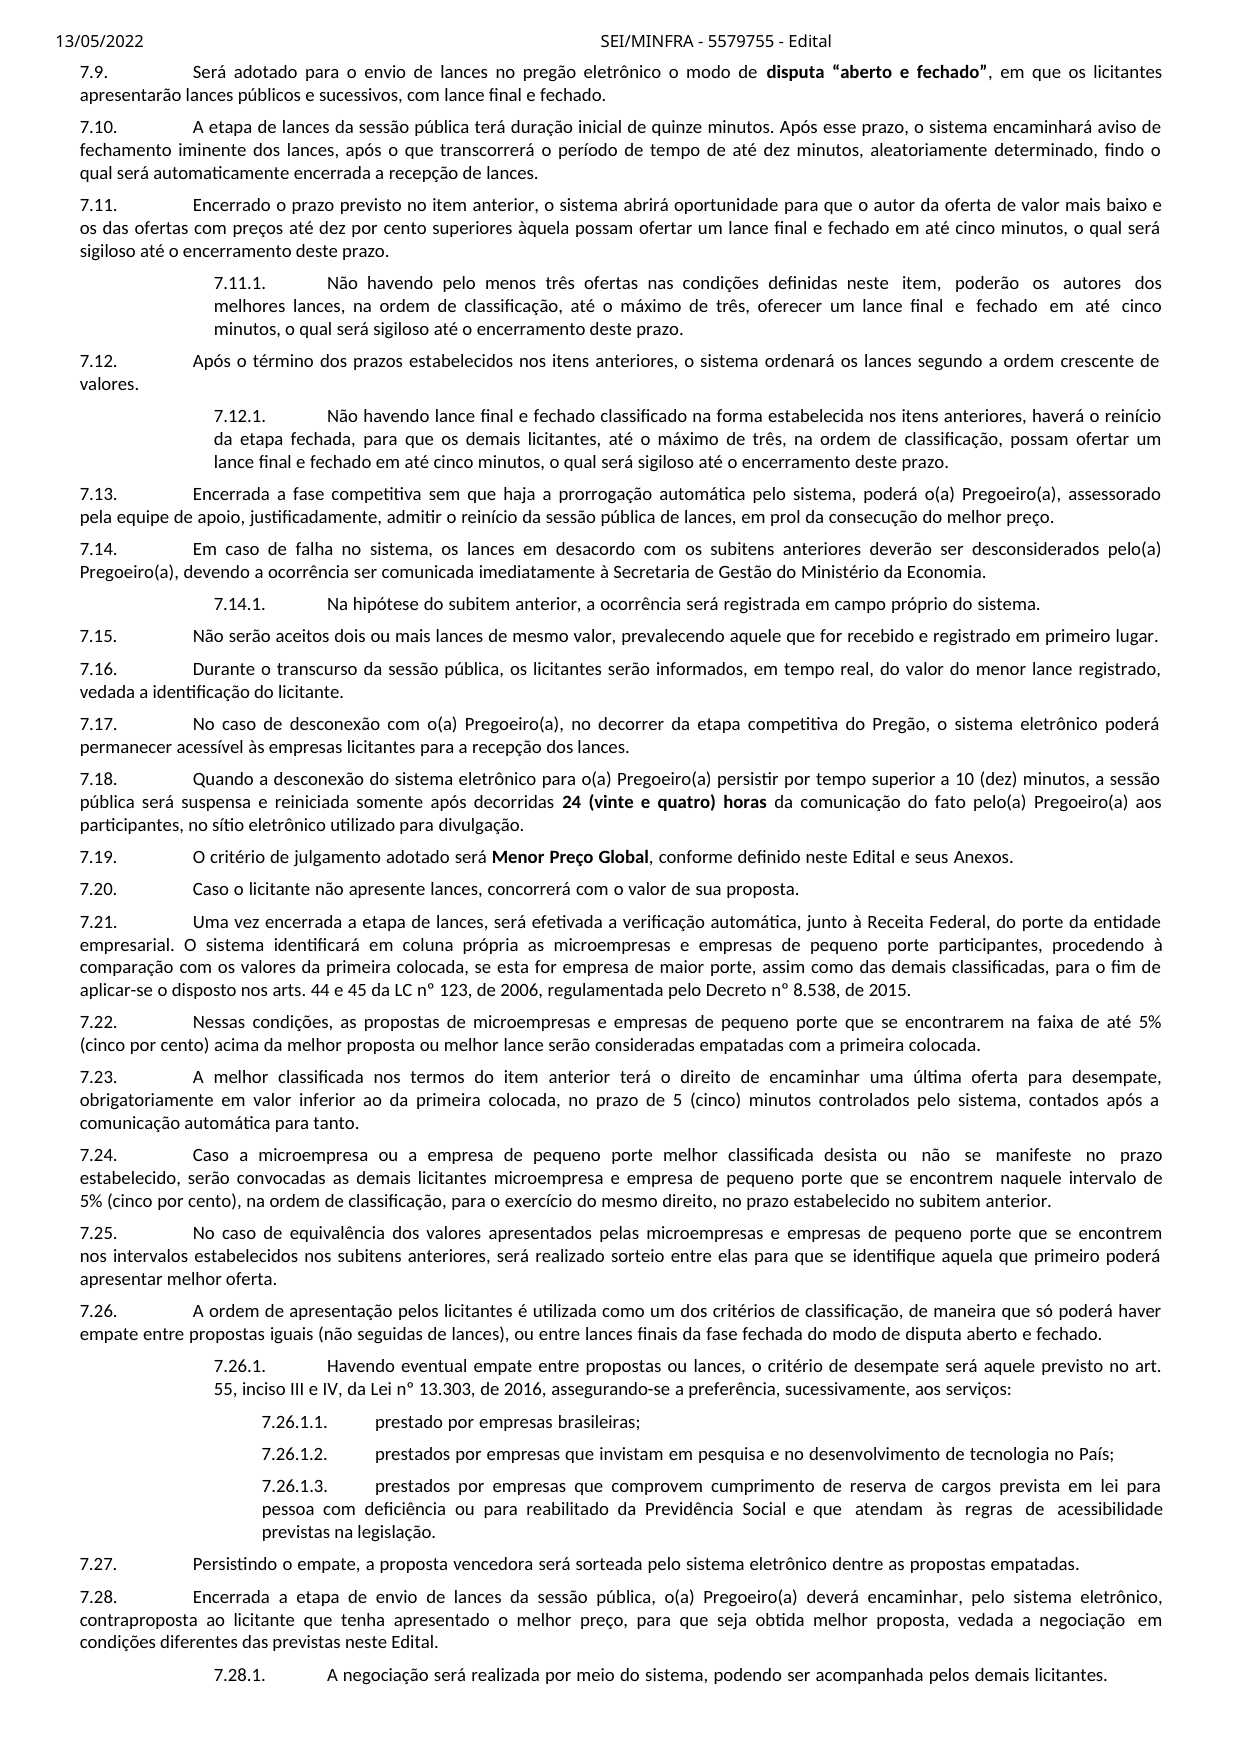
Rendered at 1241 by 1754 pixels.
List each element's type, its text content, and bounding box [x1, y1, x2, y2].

list Encerrada a fase competitiva sem que haja a prorrogação automática pelo sistema, poderá o(a) Pregoeiro(a), assessorado pela equipe de apoio, justificadamente, admitir o reinício da sessão pública de lances, em prol da consecução do melhor preço. [79, 482, 1162, 528]
list Persistindo o empate, a proposta vencedora será sorteada pelo sistema eletrônico dentre as propostas empatadas. [79, 1552, 1186, 1575]
list prestados por empresas que invistam em pesquisa e no desenvolvimento de tecnologia no País; [261, 1442, 1186, 1465]
list Encerrado o prazo previsto no item anterior, o sistema abrirá oportunidade para que o autor da oferta de valor mais baixo e os das ofertas com preços até dez por cento superiores àquela possam ofertar um lance final e fechado em até cinco minutos, o qual será sigiloso até o encerramento deste prazo. [79, 193, 1162, 262]
list No caso de equivalência dos valores apresentados pelas microempresas e empresas de pequeno porte que se encontrem nos intervalos estabelecidos nos subitens anteriores, será realizado sorteio entre elas para que se identifique aquela que primeiro poderá apresentar melhor oferta. [79, 1222, 1162, 1290]
list A etapa de lances da sessão pública terá duração inicial de quinze minutos. Após esse prazo, o sistema encaminhará aviso de fechamento iminente dos lances, após o que transcorrerá o período de tempo de até dez minutos, aleatoriamente determinado, findo o qual será automaticamente encerrada a recepção de lances. [79, 115, 1162, 184]
list Nessas condições, as propostas de microempresas e empresas de pequeno porte que se encontrarem na faixa de até 5% (cinco por cento) acima da melhor proposta ou melhor lance serão consideradas empatadas com a primeira colocada. [79, 1011, 1163, 1056]
list Quando a desconexão do sistema eletrônico para o(a) Pregoeiro(a) persistir por tempo superior a 10 (dez) minutos, a sessão pública será suspensa e reiniciada somente após decorridas 24 (vinte e quatro) horas da comunicação do fato pelo(a) Pregoeiro(a) aos participantes, no sítio eletrônico utilizado para divulgação. [79, 767, 1162, 836]
list Caso a microempresa ou a empresa de pequeno porte melhor classificada desista ou não se manifeste no prazo estabelecido, serão convocadas as demais licitantes microempresa e empresa de pequeno porte que se encontrem naquele intervalo de 5% (cinco por cento), na ordem de classificação, para o exercício do mesmo direito, no prazo estabelecido no subitem anterior. [79, 1144, 1162, 1212]
list O critério de julgamento adotado será Menor Preço Global, conforme definido neste Edital e seus Anexos. [79, 845, 1186, 868]
list Na hipótese do subitem anterior, a ocorrência será registrada em campo próprio do sistema. [213, 592, 1186, 615]
list Após o término dos prazos estabelecidos nos itens anteriores, o sistema ordenará os lances segundo a ordem crescente de valores. [79, 349, 1162, 395]
list A melhor classificada nos termos do item anterior terá o direito de encaminhar uma última oferta para desempate, obrigatoriamente em valor inferior ao da primeira colocada, no prazo de 5 (cinco) minutos controlados pelo sistema, contados após a comunicação automática para tanto. [79, 1066, 1162, 1134]
list prestado por empresas brasileiras; [261, 1410, 1186, 1433]
list Em caso de falha no sistema, os lances em desacordo com os subitens anteriores deverão ser desconsiderados pelo(a) Pregoeiro(a), devendo a ocorrência ser comunicada imediatamente à Secretaria de Gestão do Ministério da Economia. [79, 537, 1162, 583]
list Caso o licitante não apresente lances, concorrerá com o valor de sua proposta. [79, 878, 1186, 901]
list Não serão aceitos dois ou mais lances de mesmo valor, prevalecendo aquele que for recebido e registrado em primeiro lugar. [79, 625, 1186, 648]
list A negociação será realizada por meio do sistema, podendo ser acompanhada pelos demais licitantes. [213, 1663, 1186, 1686]
list Uma vez encerrada a etapa de lances, será efetivada a verificação automática, junto à Receita Federal, do porte da entidade empresarial. O sistema identificará em coluna própria as microempresas e empresas de pequeno porte participantes, procedendo à comparação com os valores da primeira colocada, se esta for empresa de maior porte, assim como das demais classificadas, para o fim de aplicar-se o disposto nos arts. 44 e 45 da LC nº 123, de 2006, regulamentada pelo Decreto nº 8.538, de 2015. [79, 910, 1162, 1002]
list Durante o transcurso da sessão pública, os licitantes serão informados, em tempo real, do valor do menor lance registrado, vedada a identificação do licitante. [79, 657, 1162, 703]
list Havendo eventual empate entre propostas ou lances, o critério de desempate será aquele previsto no art. 55, inciso III e IV, da Lei nº 13.303, de 2016, assegurando-se a preferência, sucessivamente, aos serviços: [214, 1355, 1162, 1401]
list Não havendo pelo menos três ofertas nas condições definidas neste item, poderão os autores dos melhores lances, na ordem de classificação, até o máximo de três, oferecer um lance final e fechado em até cinco minutos, o qual será sigiloso até o encerramento deste prazo. [214, 271, 1162, 340]
list Será adotado para o envio de lances no pregão eletrônico o modo de disputa “aberto e fechado”, em que os licitantes apresentarão lances públicos e sucessivos, com lance final e fechado. [79, 60, 1162, 106]
list Não havendo lance final e fechado classificado na forma estabelecida nos itens anteriores, haverá o reinício da etapa fechada, para que os demais licitantes, até o máximo de três, na ordem de classificação, possam ofertar um lance final e fechado em até cinco minutos, o qual será sigiloso até o encerramento deste prazo. [214, 404, 1163, 473]
list prestados por empresas que comprovem cumprimento de reserva de cargos prevista em lei para pessoa com deficiência ou para reabilitado da Previdência Social e que atendam às regras de acessibilidade previstas na legislação. [262, 1474, 1163, 1543]
list No caso de desconexão com o(a) Pregoeiro(a), no decorrer da etapa competitiva do Pregão, o sistema eletrônico poderá permanecer acessível às empresas licitantes para a recepção dos lances. [79, 712, 1162, 758]
list Encerrada a etapa de envio de lances da sessão pública, o(a) Pregoeiro(a) deverá encaminhar, pelo sistema eletrônico, contraproposta ao licitante que tenha apresentado o melhor preço, para que seja obtida melhor proposta, vedada a negociação em condições diferentes das previstas neste Edital. [79, 1585, 1162, 1653]
list A ordem de apresentação pelos licitantes é utilizada como um dos critérios de classificação, de maneira que só poderá haver empate entre propostas iguais (não seguidas de lances), ou entre lances finais da fase fechada do modo de disputa aberto e fechado. [79, 1299, 1163, 1345]
